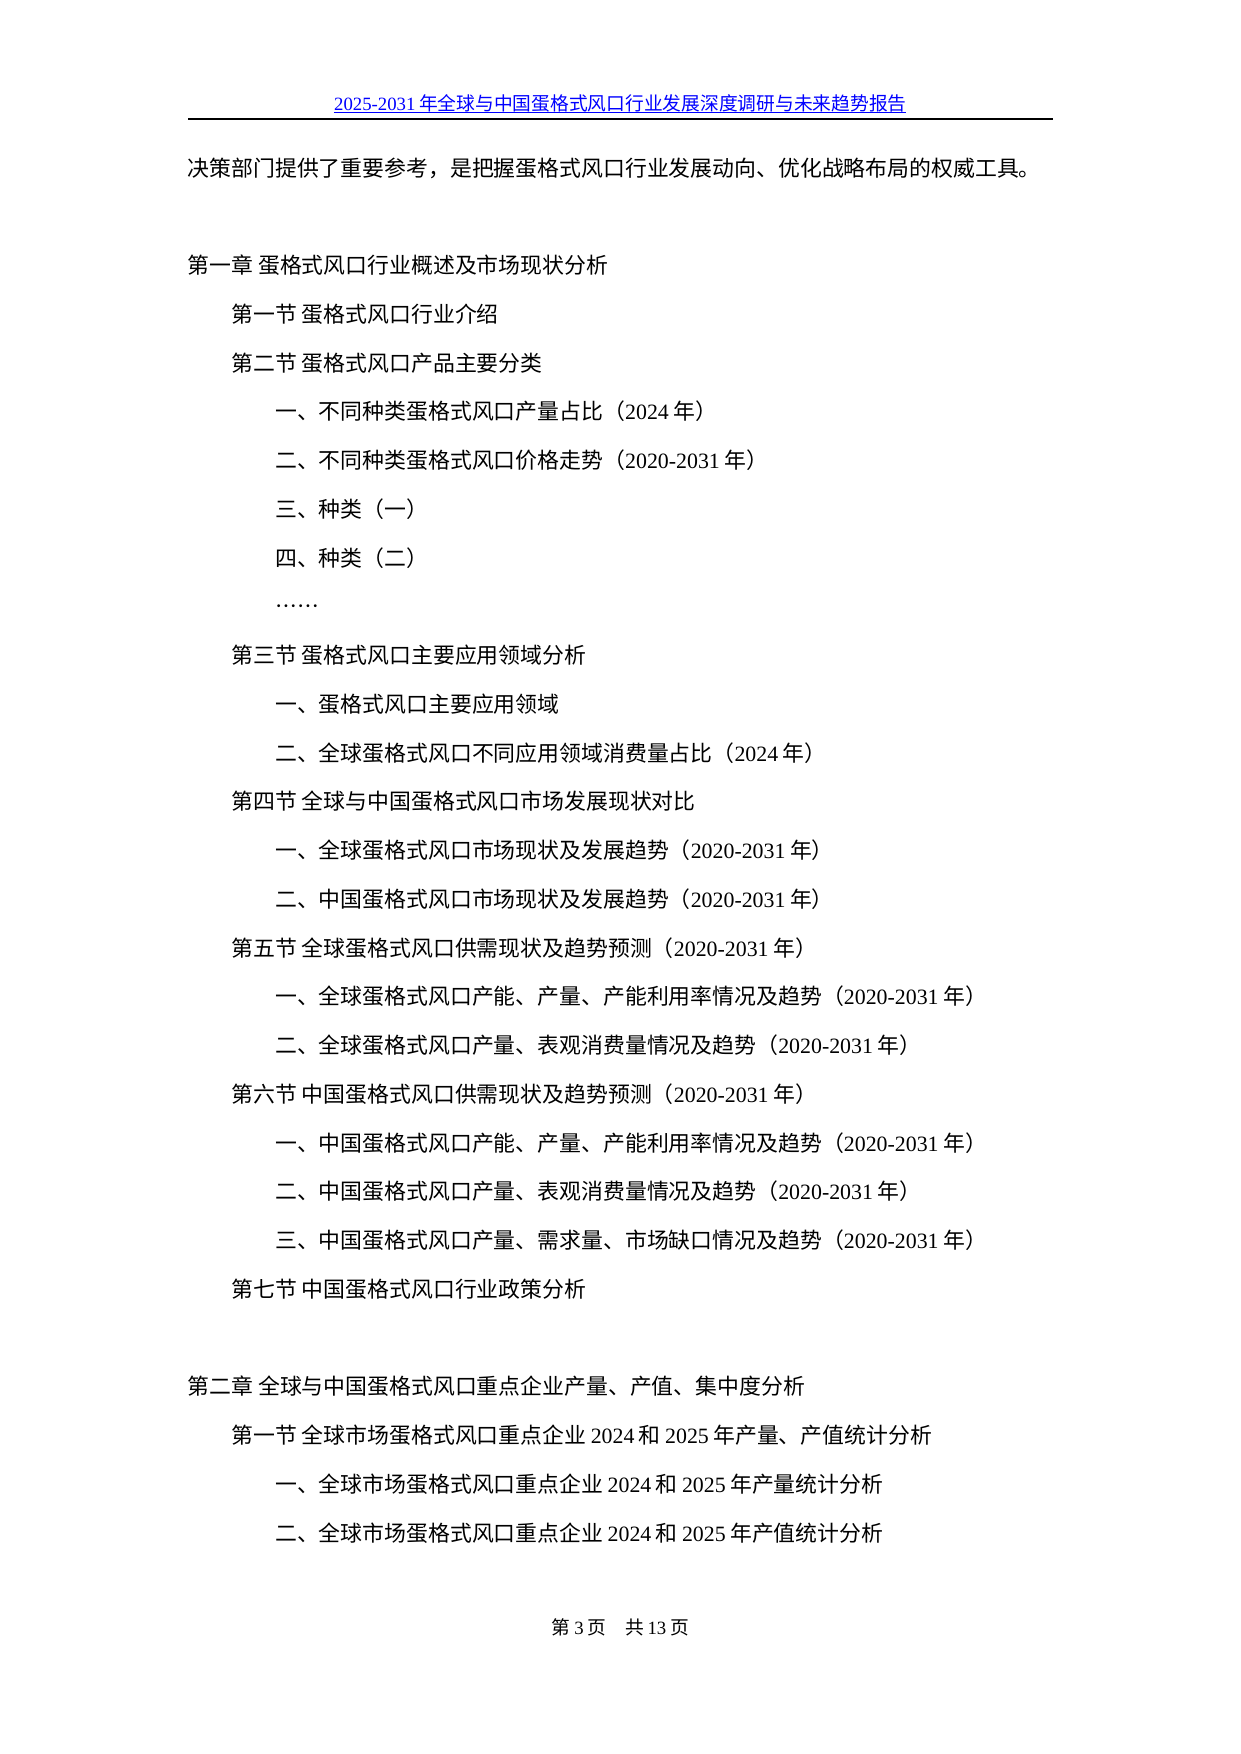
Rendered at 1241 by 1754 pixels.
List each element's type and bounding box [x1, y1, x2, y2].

text [187, 150, 1053, 1548]
